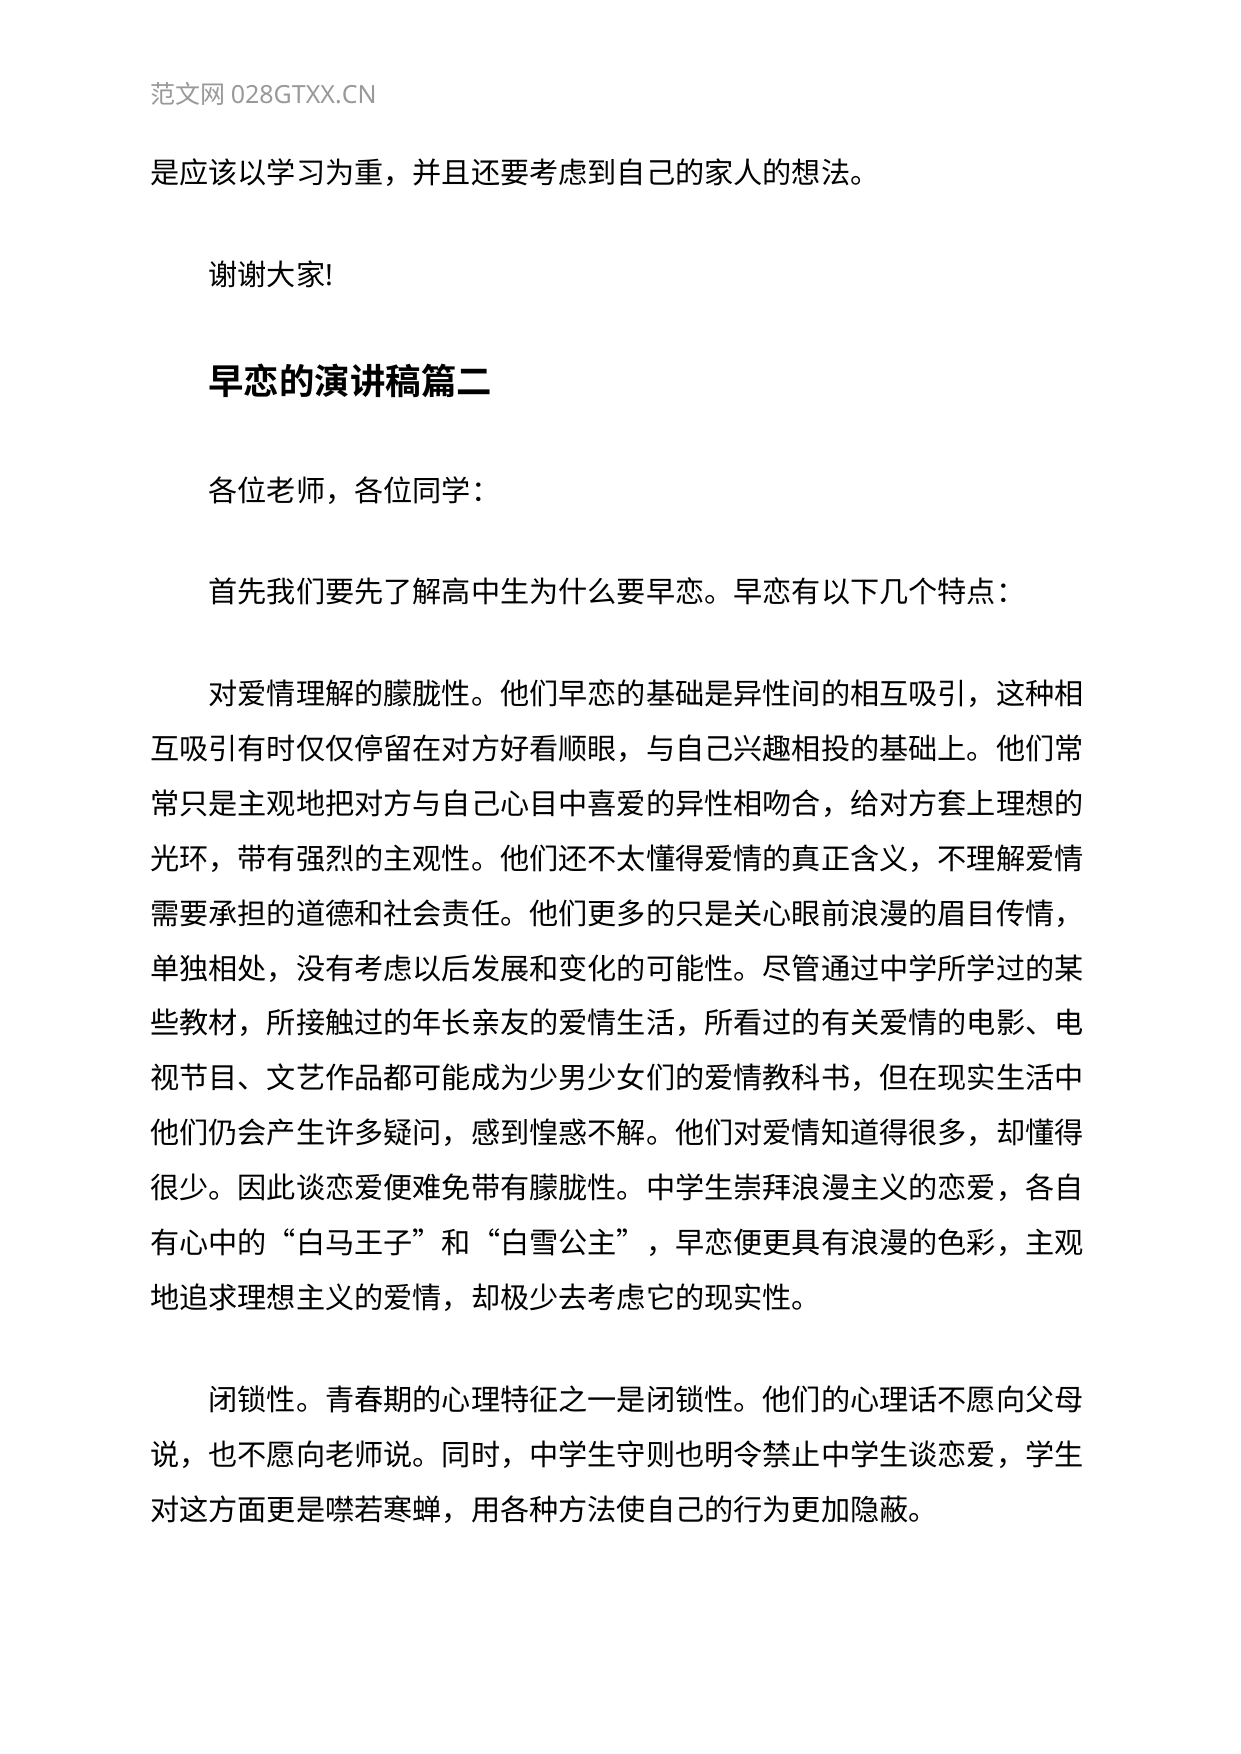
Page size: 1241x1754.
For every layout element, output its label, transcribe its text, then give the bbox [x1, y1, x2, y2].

text 早恋的演讲稿篇二 [150, 354, 1090, 405]
text 闭锁性。青春期的心理特征之一是闭锁性。他们的心理话不愿向父母说，也不愿向老师说。同时，中学生守则也明令禁止中学生谈恋爱，学生对这方面更是噤若寒蝉，用各种方法使自己的行为更加隐蔽。 [150, 1376, 1090, 1528]
text 首先我们要先了解高中生为什么要早恋。早恋有以下几个特点： [150, 569, 1090, 611]
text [150, 150, 1090, 192]
text 对爱情理解的朦胧性。他们早恋的基础是异性间的相互吸引，这种相互吸引有时仅仅停留在对方好看顺眼，与自己兴趣相投的基础上。他们常常只是主观地把对方与自己心目中喜爱的异性相吻合，给对方套上理想的光环，带有强烈的主观性。他们还不太懂得爱情的真正含义，不理解爱情需要承担的道德和社会责任。他们更多的只是关心眼前浪漫的眉目传情，单独相处，没有考虑以后发展和变化的可能性。尽管通过中学所学过的某些教材，所接触过的年长亲友的爱情生活，所看过的有关爱情的电影、电视节目、文艺作品都可能成为少男少女们的爱情教科书，但在现实生活中他们仍会产生许多疑问，感到惶惑不解。他们对爱情知道得很多，却懂得很少。因此谈恋爱便难免带有朦胧性。中学生崇拜浪漫主义的恋爱，各自有心中的“白马王子”和“白雪公主”，早恋便更具有浪漫的色彩，主观地追求理想主义的爱情，却极少去考虑它的现实性。 [150, 671, 1090, 1317]
text 各位老师，各位同学： [150, 467, 1090, 509]
text 谢谢大家! [150, 252, 1090, 294]
